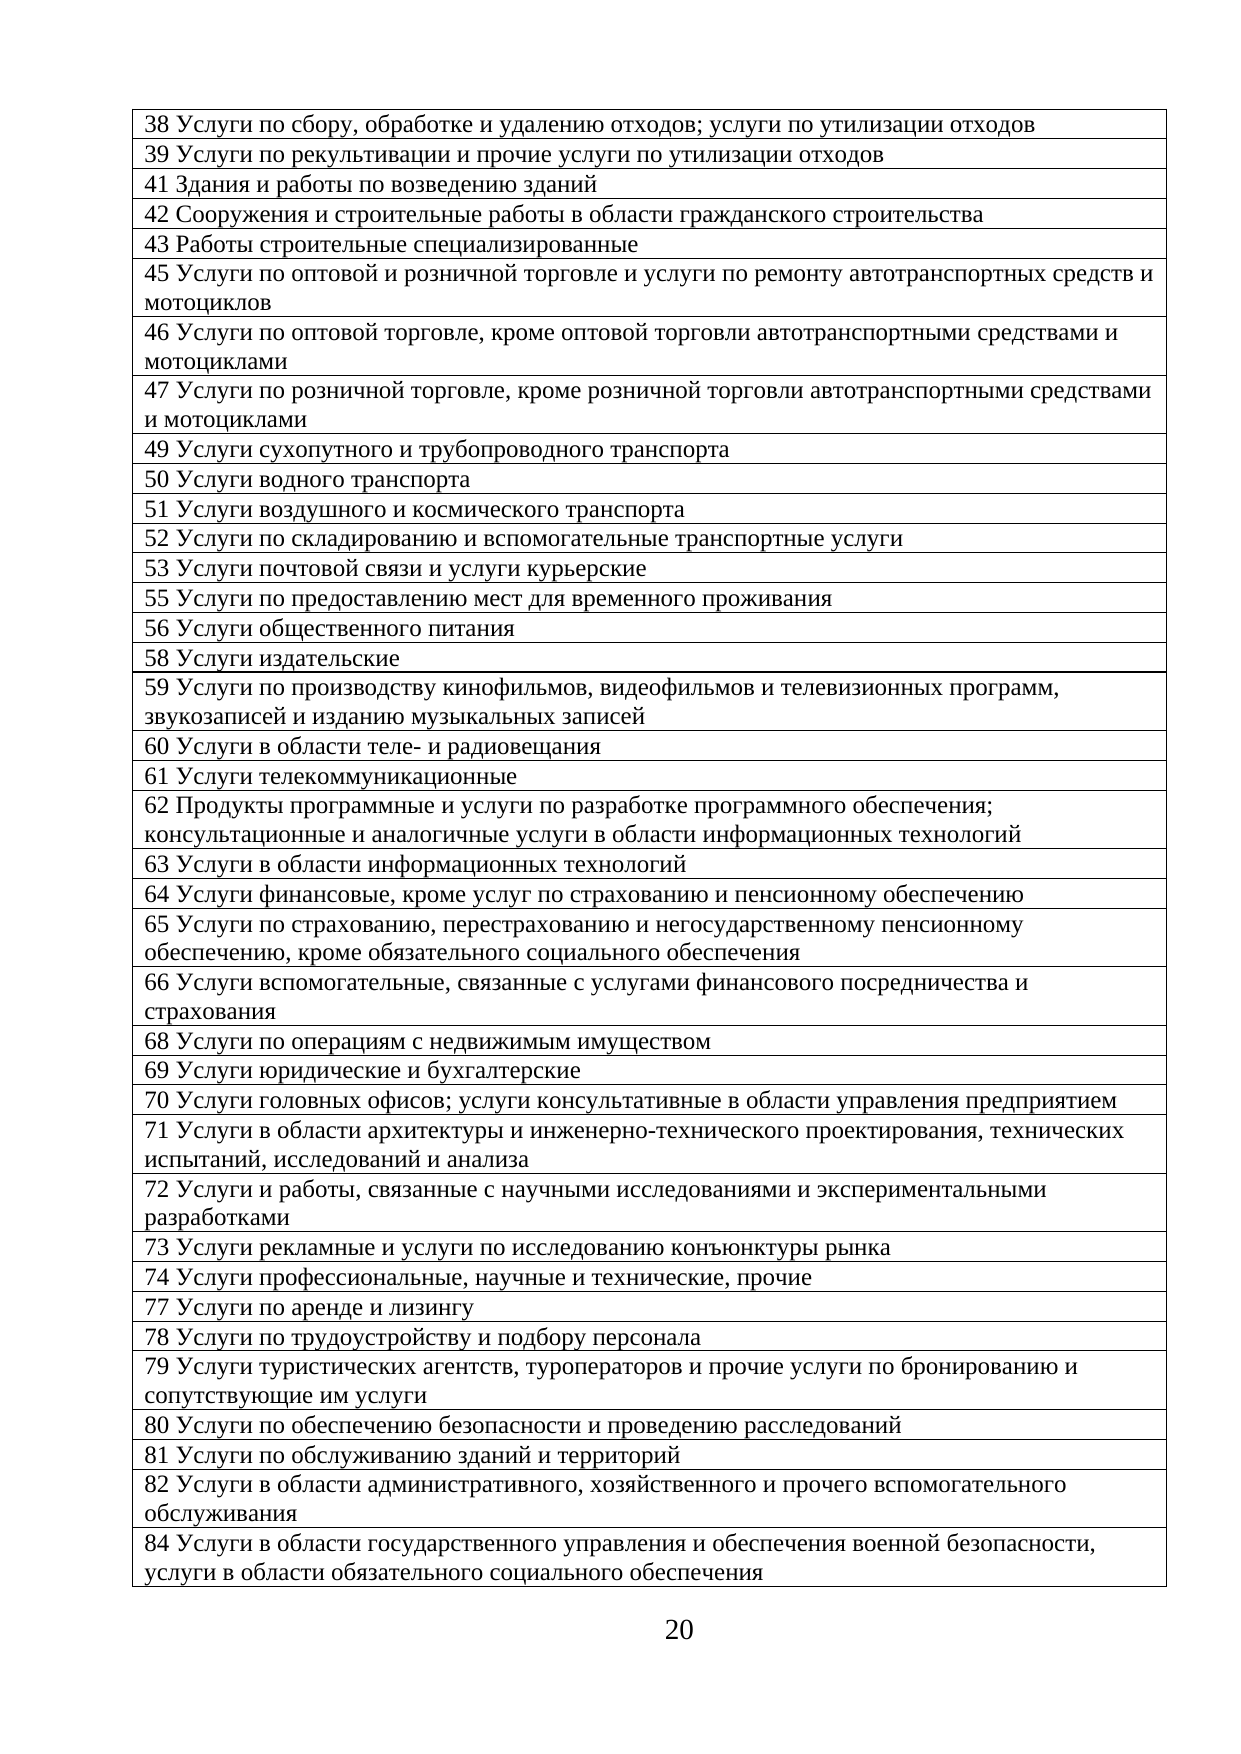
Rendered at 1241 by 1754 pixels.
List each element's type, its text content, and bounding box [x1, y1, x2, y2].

table_cell 81 Услуги по обслуживанию зданий и территорий [133, 1440, 1166, 1468]
table_cell 78 Услуги по трудоустройству и подбору персонала [133, 1322, 1166, 1350]
table_cell 62 Продукты программные и услуги по разработке программного обеспечения; консультационные и аналогичные услуги в области информационных технологий [133, 791, 1166, 848]
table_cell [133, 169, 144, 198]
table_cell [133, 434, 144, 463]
table_cell 77 Услуги по аренде и лизингу [133, 1292, 1166, 1321]
table_cell 79 Услуги туристических агентств, туроператоров и прочие услуги по бронированию и сопутствующие им услуги [133, 1351, 1166, 1409]
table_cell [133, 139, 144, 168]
table_cell 39 Услуги по рекультивации и прочие услуги по утилизации отходов [175, 139, 1166, 168]
table_cell 63 Услуги в области информационных технологий [133, 849, 1166, 878]
table_cell 82 Услуги в области административного, хозяйственного и прочего вспомогательного обслуживания [133, 1470, 1166, 1527]
table_cell 71 Услуги в области архитектуры и инженерно-технического проектирования, технических испытаний, исследований и анализа [133, 1115, 1166, 1173]
table_cell 74 Услуги профессиональные, научные и технические, прочие [133, 1262, 1166, 1291]
table_cell 42 Сооружения и строительные работы в области гражданского строительства [175, 199, 1166, 228]
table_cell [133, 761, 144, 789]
table_cell 49 Услуги сухопутного и трубопроводного транспорта [175, 434, 1166, 463]
table_cell 51 Услуги воздушного и космического транспорта [133, 494, 1166, 522]
table_cell 84 Услуги в области государственного управления и обеспечения военной безопасности, услуги в области обязательного социального обеспечения [133, 1528, 1166, 1586]
table_cell 50 Услуги водного транспорта [175, 464, 1166, 493]
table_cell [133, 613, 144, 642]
table_cell 46 Услуги по оптовой торговле, кроме оптовой торговли автотранспортными средствами и мотоциклами [133, 317, 1166, 374]
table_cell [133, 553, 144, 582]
table_cell 43 Работы строительные специализированные [175, 229, 1166, 257]
table_cell 38 Услуги по сбору, обработке и удалению отходов; услуги по утилизации отходов [175, 110, 1166, 138]
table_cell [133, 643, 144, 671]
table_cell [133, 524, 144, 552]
table_cell 69 Услуги юридические и бухгалтерские [133, 1056, 1166, 1084]
table_cell 72 Услуги и работы, связанные с научными исследованиями и экспериментальными разработками [133, 1174, 1166, 1231]
table_cell 41 Здания и работы по возведению зданий [175, 169, 1166, 198]
table_cell 65 Услуги по страхованию, перестрахованию и негосударственному пенсионному обеспечению, кроме обязательного социального обеспечения [133, 909, 1166, 966]
table_cell 53 Услуги почтовой связи и услуги курьерские [175, 553, 1166, 582]
table_cell 58 Услуги издательские [175, 643, 1166, 671]
table_cell 60 Услуги в области теле- и радиовещания [133, 731, 1166, 760]
table_cell 45 Услуги по оптовой и розничной торговле и услуги по ремонту автотранспортных средств и мотоциклов [133, 259, 1166, 316]
table_cell 55 Услуги по предоставлению мест для временного проживания [175, 583, 1166, 612]
table_cell 80 Услуги по обеспечению безопасности и проведению расследований [133, 1410, 1166, 1439]
table_cell 52 Услуги по складированию и вспомогательные транспортные услуги [175, 524, 1166, 552]
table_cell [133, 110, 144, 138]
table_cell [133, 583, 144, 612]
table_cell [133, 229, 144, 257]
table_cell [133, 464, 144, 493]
table_cell 56 Услуги общественного питания [175, 613, 1166, 642]
table_cell 64 Услуги финансовые, кроме услуг по страхованию и пенсионному обеспечению [133, 879, 1166, 908]
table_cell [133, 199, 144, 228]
table_cell 68 Услуги по операциям с недвижимым имуществом [133, 1026, 1166, 1054]
table_cell 59 Услуги по производству кинофильмов, видеофильмов и телевизионных программ, звукозаписей и изданию музыкальных записей [133, 673, 1166, 730]
table_cell 47 Услуги по розничной торговле, кроме розничной торговли автотранспортными средствами и мотоциклами [133, 376, 1166, 433]
table_cell 61 Услуги телекоммуникационные [175, 761, 1166, 789]
table_cell 70 Услуги головных офисов; услуги консультативные в области управления предприятием [133, 1085, 1166, 1114]
table_cell 66 Услуги вспомогательные, связанные с услугами финансового посредничества и страхования [133, 967, 1166, 1025]
table_cell 73 Услуги рекламные и услуги по исследованию конъюнктуры рынка [133, 1232, 1166, 1261]
